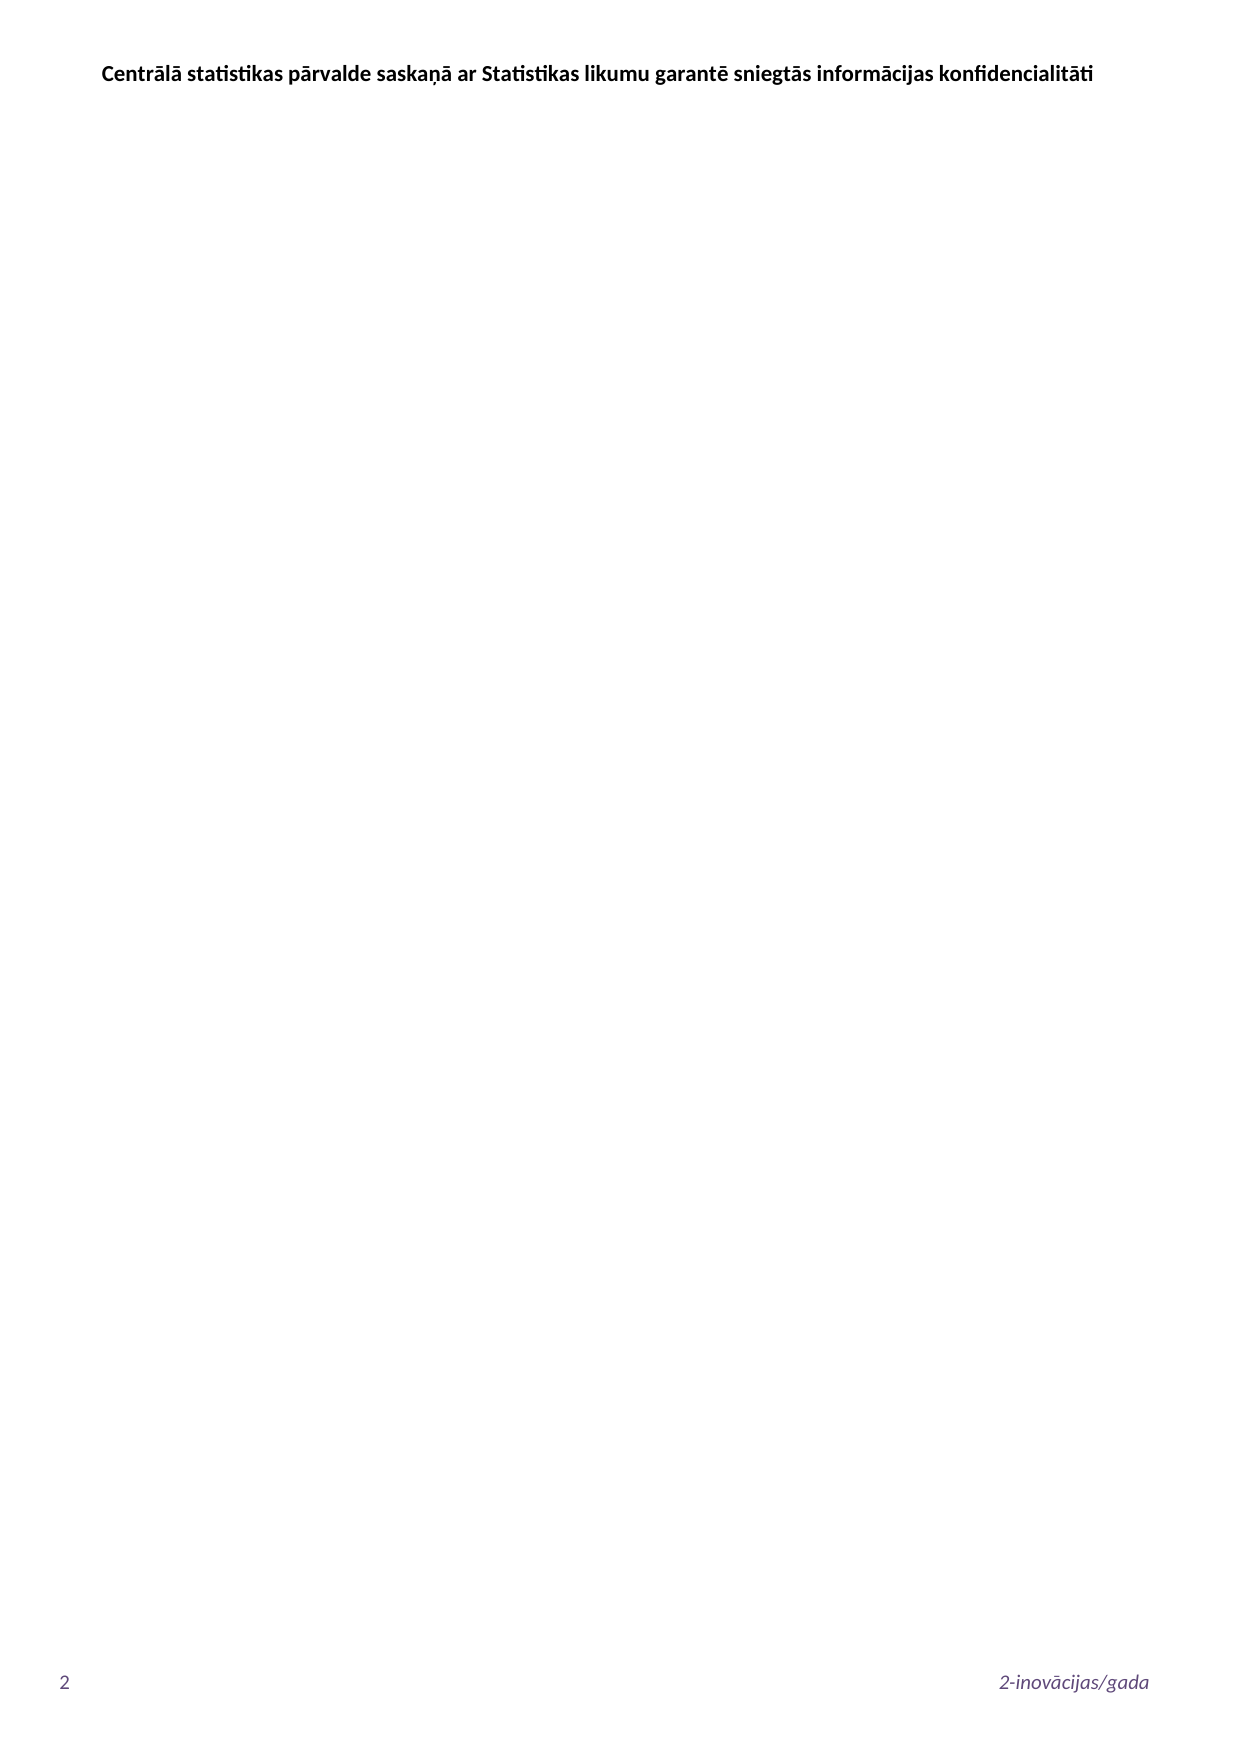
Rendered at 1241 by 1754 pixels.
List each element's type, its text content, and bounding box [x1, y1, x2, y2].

text Centrālā statistikas pārvalde saskaņā ar Statistikas likumu garantē sniegtās informācijas konfidencialitāti [59, 59, 1137, 87]
